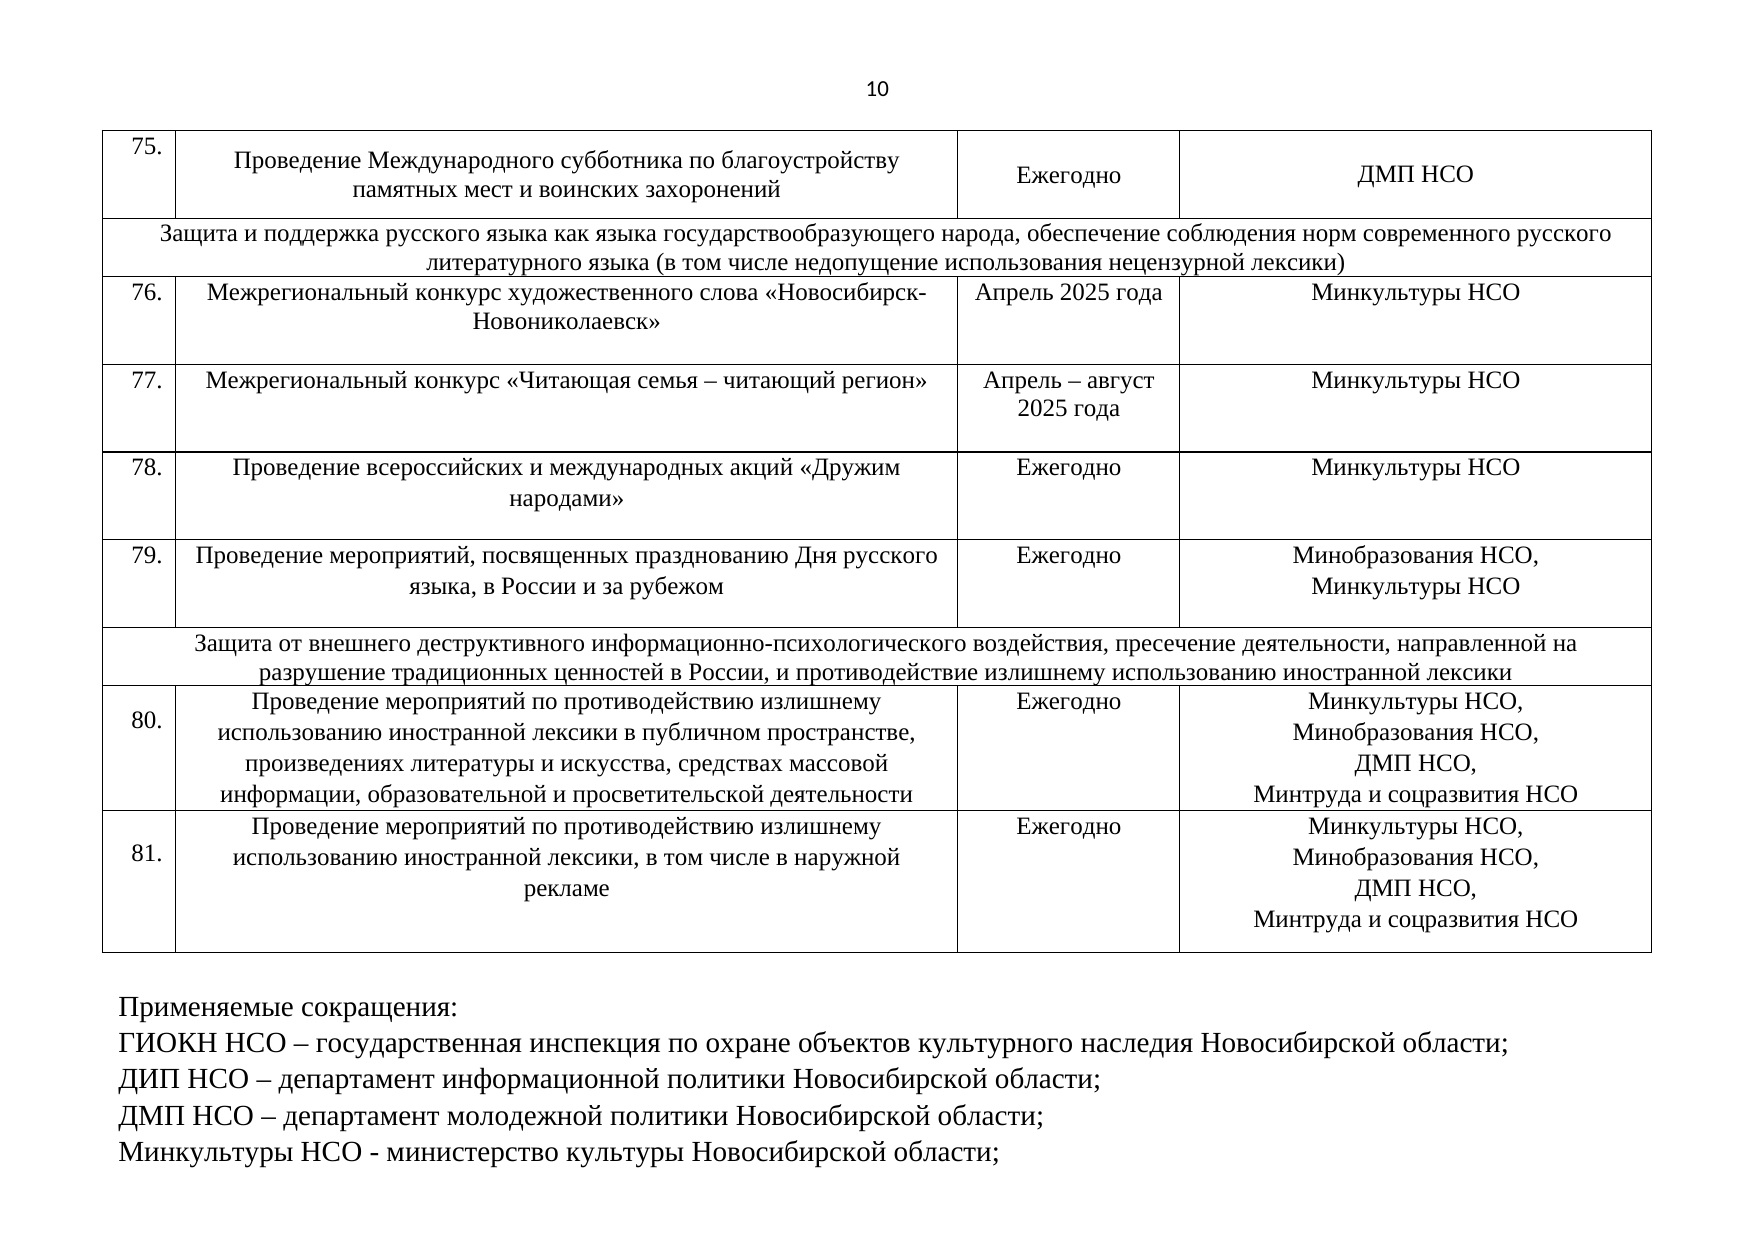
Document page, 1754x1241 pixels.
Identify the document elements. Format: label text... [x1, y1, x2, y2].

table_cell [103, 540, 175, 627]
table_cell Минкультуры НСО [1180, 365, 1651, 451]
table_cell Проведение мероприятий по противодействию излишнему использованию иностранной лексики в публичном пространстве, произведениях литературы и искусства, средствах массовой информации, образовательной и просветительской деятельности [176, 686, 957, 810]
table_cell Апрель 2025 года [958, 277, 1179, 364]
table_cell [103, 277, 175, 364]
table_cell Минкультуры НСО, Минобразования НСО, ДМП НСО, Минтруда и соцразвития НСО [1180, 686, 1651, 810]
table_cell [103, 453, 175, 539]
table_cell [103, 686, 175, 810]
table_cell Межрегиональный конкурс «Читающая семья – читающий регион» [176, 365, 957, 451]
table_cell Ежегодно [958, 540, 1179, 627]
table_cell Ежегодно [958, 453, 1179, 539]
table_cell Минкультуры НСО, Минобразования НСО, ДМП НСО, Минтруда и соцразвития НСО [1180, 811, 1651, 952]
text ДМП НСО – департамент молодежной политики Новосибирской области; [118, 1098, 1636, 1131]
table_cell Минобразования НСО, Минкультуры НСО [1180, 540, 1651, 627]
table_cell Минкультуры НСО [1180, 453, 1651, 539]
table_cell [103, 365, 175, 451]
table_cell Ежегодно [958, 811, 1179, 952]
table_cell Апрель – август 2025 года [958, 365, 1179, 451]
table_cell Минкультуры НСО [1180, 277, 1651, 364]
text Минкультуры НСО - министерство культуры Новосибирской области; [118, 1134, 1636, 1167]
text ГИОКН НСО – государственная инспекция по охране объектов культурного наследия Новосибирской области; [118, 1025, 1636, 1059]
text Применяемые сокращения: [118, 989, 1636, 1023]
table_cell [103, 811, 175, 952]
table_cell Проведение всероссийских и международных акций «Дружим народами» [176, 453, 957, 539]
table_cell Проведение Международного субботника по благоустройству памятных мест и воинских захоронений [176, 131, 957, 217]
text ДИП НСО – департамент информационной политики Новосибирской области; [118, 1062, 1636, 1095]
table_cell [103, 131, 175, 217]
table_cell Межрегиональный конкурс художественного слова «Новосибирск-Новониколаевск» [176, 277, 957, 364]
table_cell Защита и поддержка русского языка как языка государствообразующего народа, обеспечение соблюдения норм современного русского литературного языка (в том числе недопущение использования нецензурной лексики) [103, 219, 1651, 276]
table_cell Ежегодно [958, 686, 1179, 810]
table_cell ДМП НСО [1180, 131, 1651, 217]
table_cell Защита от внешнего деструктивного информационно-психологического воздействия, пресечение деятельности, направленной на разрушение традиционных ценностей в России, и противодействие излишнему использованию иностранной лексики [103, 628, 1651, 685]
table_cell Проведение мероприятий по противодействию излишнему использованию иностранной лексики, в том числе в наружной рекламе [176, 811, 957, 952]
table_cell Ежегодно [958, 131, 1179, 217]
table_cell Проведение мероприятий, посвященных празднованию Дня русского языка, в России и за рубежом [176, 540, 957, 627]
